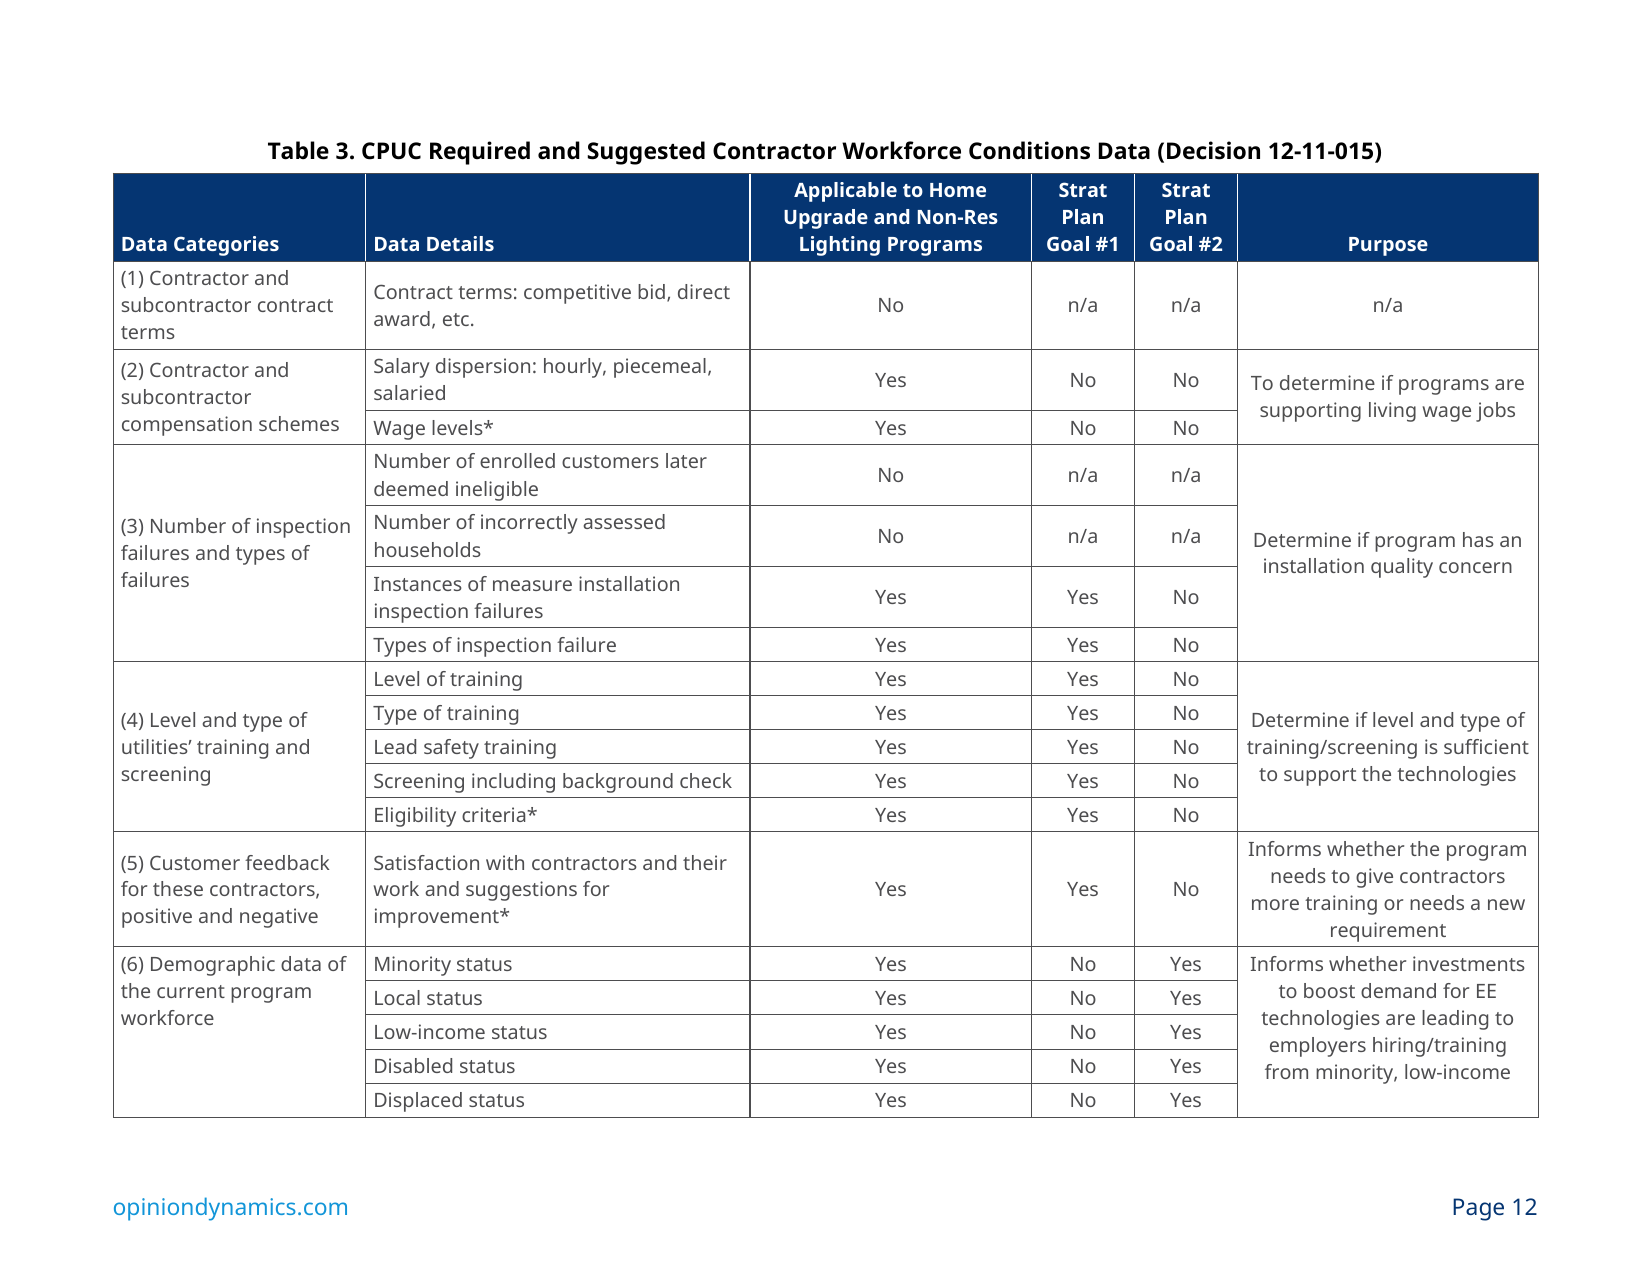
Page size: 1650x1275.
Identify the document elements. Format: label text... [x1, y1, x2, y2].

table_cell Level of training [366, 662, 749, 695]
table_cell Yes [1135, 1050, 1237, 1082]
table_cell Yes [751, 764, 1031, 797]
table_cell No [1032, 947, 1134, 980]
table_cell Yes [1135, 947, 1237, 980]
table_cell (3) Number of inspection failures and types of failures [114, 445, 365, 661]
table_cell Yes [1032, 567, 1134, 627]
table_cell Yes [1032, 730, 1134, 763]
table_cell Yes [751, 1084, 1031, 1117]
table_cell n/a [1032, 445, 1134, 505]
table_cell (5) Customer feedback for these contractors, positive and negative [114, 832, 365, 946]
table_cell Salary dispersion: hourly, piecemeal, salaried [366, 350, 749, 410]
table_cell (2) Contractor and subcontractor compensation schemes [114, 350, 365, 444]
table_cell Yes [1032, 764, 1134, 797]
table_cell n/a [1135, 445, 1237, 505]
table_header Data Details [366, 174, 749, 261]
table_cell n/a [1135, 506, 1237, 566]
table_cell Types of inspection failure [366, 628, 749, 661]
table_cell No [1135, 350, 1237, 410]
table_cell No [1135, 662, 1237, 695]
table_cell No [1032, 981, 1134, 1014]
table_cell Yes [751, 411, 1031, 444]
table_cell Satisfaction with contractors and their work and suggestions for improvement* [366, 832, 749, 946]
table_header Strat Plan Goal #2 [1135, 174, 1237, 261]
table_header Strat Plan Goal #1 [1032, 174, 1134, 261]
table_header Purpose [1238, 174, 1538, 261]
table_cell Type of training [366, 696, 749, 729]
table_cell Yes [1135, 1015, 1237, 1048]
table_cell Displaced status [366, 1084, 749, 1117]
table_cell Yes [1032, 662, 1134, 695]
table_cell Yes [751, 1015, 1031, 1048]
table_cell No [1135, 696, 1237, 729]
table_cell No [1032, 1015, 1134, 1048]
table_cell No [1135, 730, 1237, 763]
table_cell Yes [1135, 1084, 1237, 1117]
table_cell No [1032, 1050, 1134, 1082]
table_cell Determine if program has an installation quality concern [1238, 445, 1538, 661]
table_cell n/a [1032, 262, 1134, 349]
table_cell Yes [1135, 981, 1237, 1014]
table_cell Minority status [366, 947, 749, 980]
table_cell Yes [1032, 832, 1134, 946]
table_cell Instances of measure installation inspection failures [366, 567, 749, 627]
table_cell To determine if programs are supporting living wage jobs [1238, 350, 1538, 444]
table_cell (6) Demographic data of the current program workforce [114, 947, 365, 1117]
table_header Data Categories [114, 174, 365, 261]
table_cell Yes [1032, 696, 1134, 729]
table_cell Eligibility criteria* [366, 798, 749, 831]
table_cell Wage levels* [366, 411, 749, 444]
table_cell Yes [1032, 628, 1134, 661]
table_cell Low-income status [366, 1015, 749, 1048]
table_cell Yes [751, 730, 1031, 763]
table_cell No [1135, 798, 1237, 831]
table_cell Number of incorrectly assessed households [366, 506, 749, 566]
table_cell No [1135, 628, 1237, 661]
table_cell (4) Level and type of utilities’ training and screening [114, 662, 365, 831]
table_cell No [751, 506, 1031, 566]
table_cell Contract terms: competitive bid, direct award, etc. [366, 262, 749, 349]
table_cell n/a [1032, 506, 1134, 566]
table_cell No [1135, 832, 1237, 946]
table_cell Yes [751, 1050, 1031, 1082]
table_cell n/a [1135, 262, 1237, 349]
table_cell No [1135, 567, 1237, 627]
table_cell Informs whether investments to boost demand for EE technologies are leading to employers hiring/training from minority, low-income and disadvantaged communities [1238, 947, 1538, 1117]
table_cell Yes [751, 981, 1031, 1014]
table_cell Lead safety training [366, 730, 749, 763]
table_cell Determine if level and type of training/screening is sufficient to support the technologies [1238, 662, 1538, 831]
table_cell n/a [1238, 262, 1538, 349]
table_cell Local status [366, 981, 749, 1014]
table_cell No [1032, 411, 1134, 444]
table_cell Yes [751, 350, 1031, 410]
table_cell Yes [751, 662, 1031, 695]
table_cell No [1135, 764, 1237, 797]
table_cell Number of enrolled customers later deemed ineligible [366, 445, 749, 505]
table_cell Yes [751, 567, 1031, 627]
table_cell Yes [751, 947, 1031, 980]
table_cell Yes [751, 798, 1031, 831]
table_cell (1) Contractor and subcontractor contract terms [114, 262, 365, 349]
table_cell Informs whether the program needs to give contractors more training or needs a new requirement [1238, 832, 1538, 946]
table_cell Disabled status [366, 1050, 749, 1082]
table_cell Yes [751, 628, 1031, 661]
table_cell Yes [751, 696, 1031, 729]
table_cell No [751, 445, 1031, 505]
table_cell Yes [1032, 798, 1134, 831]
table_cell No [1135, 411, 1237, 444]
table_header Applicable to Home Upgrade and Non-Res Lighting Programs [751, 174, 1031, 261]
table_cell No [751, 262, 1031, 349]
table_cell No [1032, 350, 1134, 410]
table_cell No [1032, 1084, 1134, 1117]
table_cell Yes [751, 832, 1031, 946]
table_cell Screening including background check [366, 764, 749, 797]
